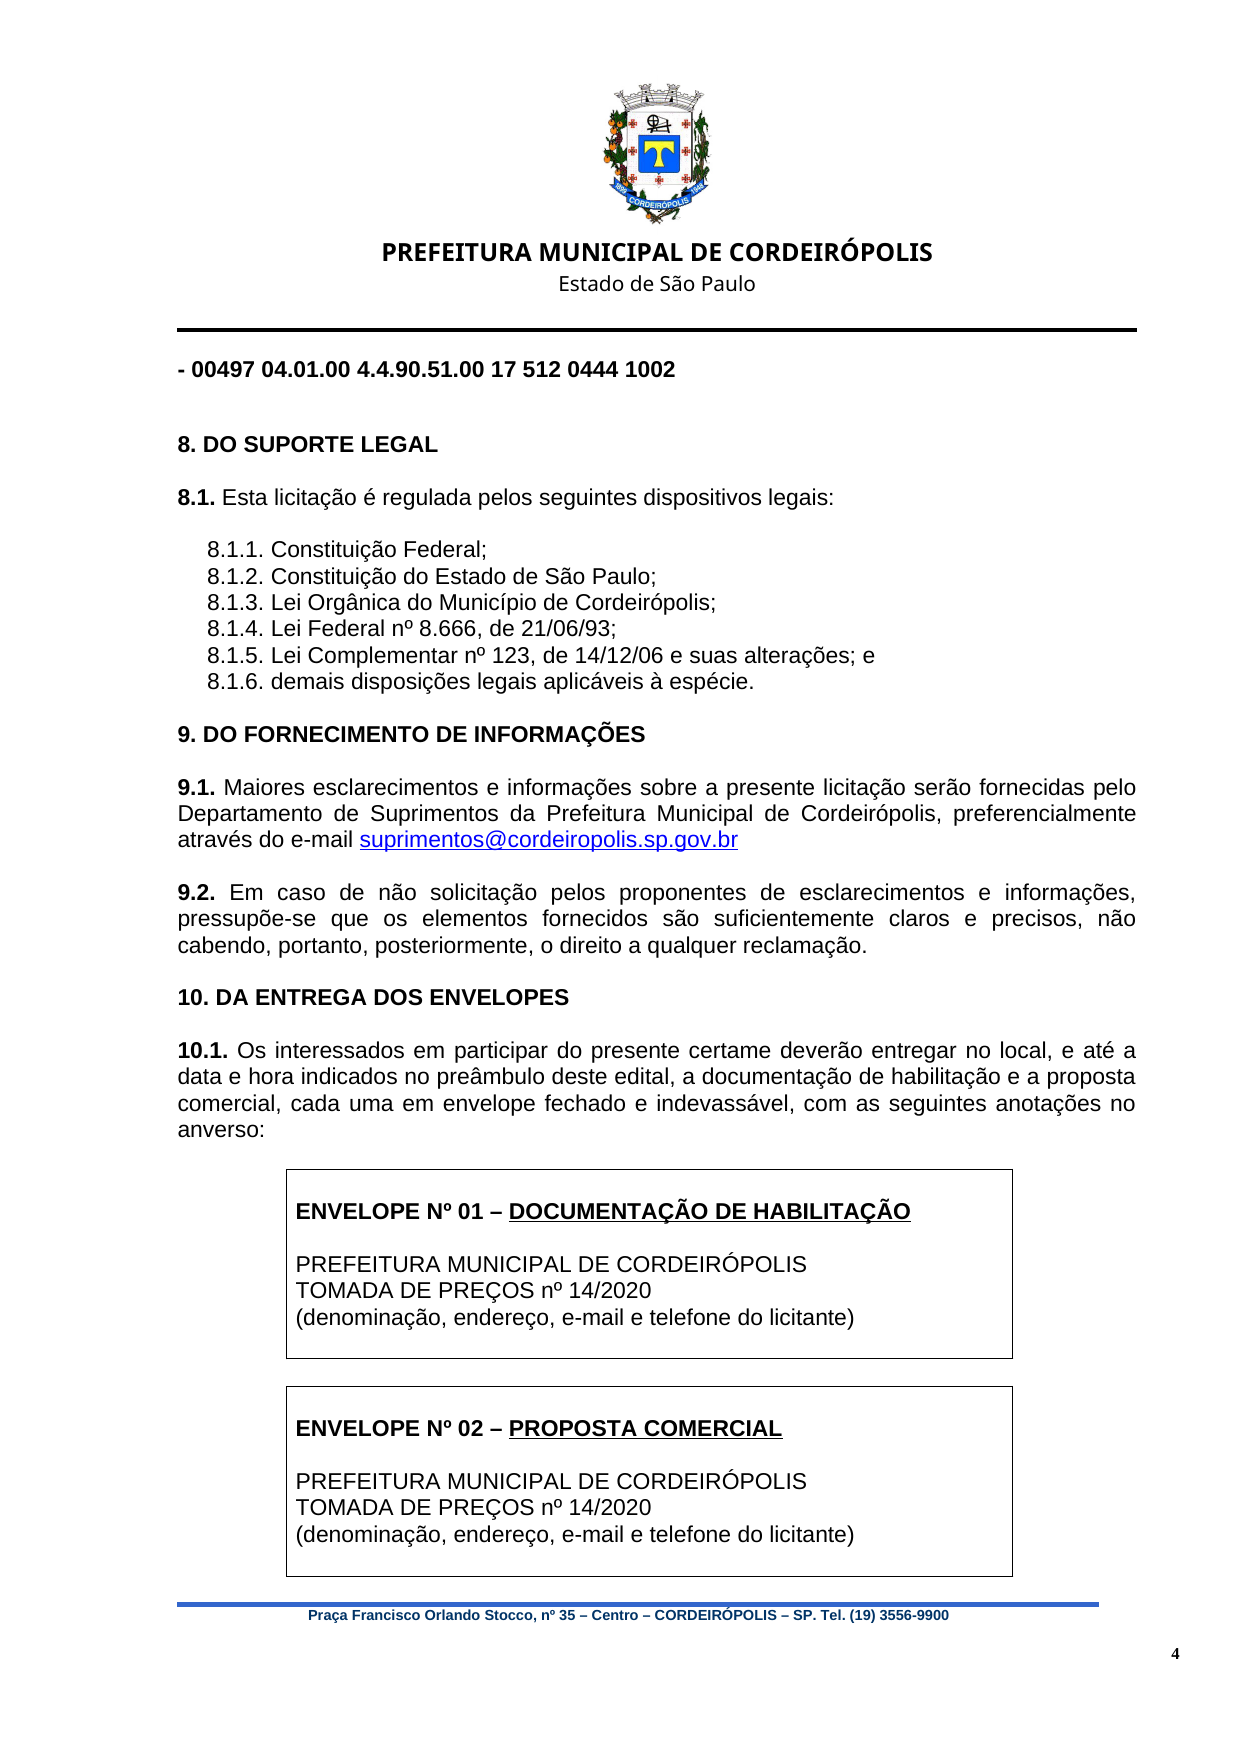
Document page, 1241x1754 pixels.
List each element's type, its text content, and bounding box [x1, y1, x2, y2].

text 8.1. Esta licitação é regulada pelos seguintes dispositivos legais: [177, 483, 1137, 510]
text ENVELOPE Nº 02 – PROPOSTA COMERCIAL [287, 1412, 1012, 1442]
text TOMADA DE PREÇOS nº 14/2020 [287, 1274, 1012, 1301]
text 9.2. Em caso de não solicitação pelos proponentes de esclarecimentos e informações, pressupõe-se que os elementos fornecidos são suficientemente claros e precisos, não cabendo, portanto, posteriormente, o direito a qualquer reclamação. [177, 879, 1137, 958]
text 8.1.5. Lei Complementar nº 123, de 14/12/06 e suas alterações; e [207, 642, 1137, 668]
text 8.1.1. Constituição Federal; [207, 536, 1137, 563]
text - 00497 04.01.00 4.4.90.51.00 17 512 0444 1002 [177, 356, 1137, 383]
text PREFEITURA MUNICIPAL DE CORDEIRÓPOLIS [287, 1465, 1012, 1491]
picture [597, 75, 718, 235]
text ENVELOPE Nº 01 – DOCUMENTAÇÃO DE HABILITAÇÃO [287, 1195, 1012, 1224]
text 8.1.3. Lei Orgânica do Município de Cordeirópolis; [207, 589, 1137, 615]
text 8. DO SUPORTE LEGAL [177, 431, 1137, 457]
text 10.1. Os interessados em participar do presente certame deverão entregar no local, e até a data e hora indicados no preâmbulo deste edital, a documentação de habilitação e a proposta comercial, cada uma em envelope fechado e indevassável, com as seguintes anotações no anverso: [177, 1037, 1137, 1142]
text (denominação, endereço, e-mail e telefone do licitante) [287, 1518, 1012, 1547]
text 9. DO FORNECIMENTO DE INFORMAÇÕES [177, 721, 1137, 747]
text (denominação, endereço, e-mail e telefone do licitante) [287, 1301, 1012, 1330]
text 10. DA ENTREGA DOS ENVELOPES [177, 984, 1137, 1011]
text 8.1.6. demais disposições legais aplicáveis à espécie. [207, 668, 1137, 694]
text 8.1.2. Constituição do Estado de São Paulo; [207, 563, 1137, 589]
text PREFEITURA MUNICIPAL DE CORDEIRÓPOLIS [287, 1248, 1012, 1274]
text 9.1. Maiores esclarecimentos e informações sobre a presente licitação serão fornecidas pelo Departamento de Suprimentos da Prefeitura Municipal de Cordeirópolis, preferencialmente através do e-mail suprimentos@cordeiropolis.sp.gov.br [177, 773, 1137, 852]
text 8.1.4. Lei Federal nº 8.666, de 21/06/93; [207, 615, 1137, 642]
text TOMADA DE PREÇOS nº 14/2020 [287, 1491, 1012, 1518]
